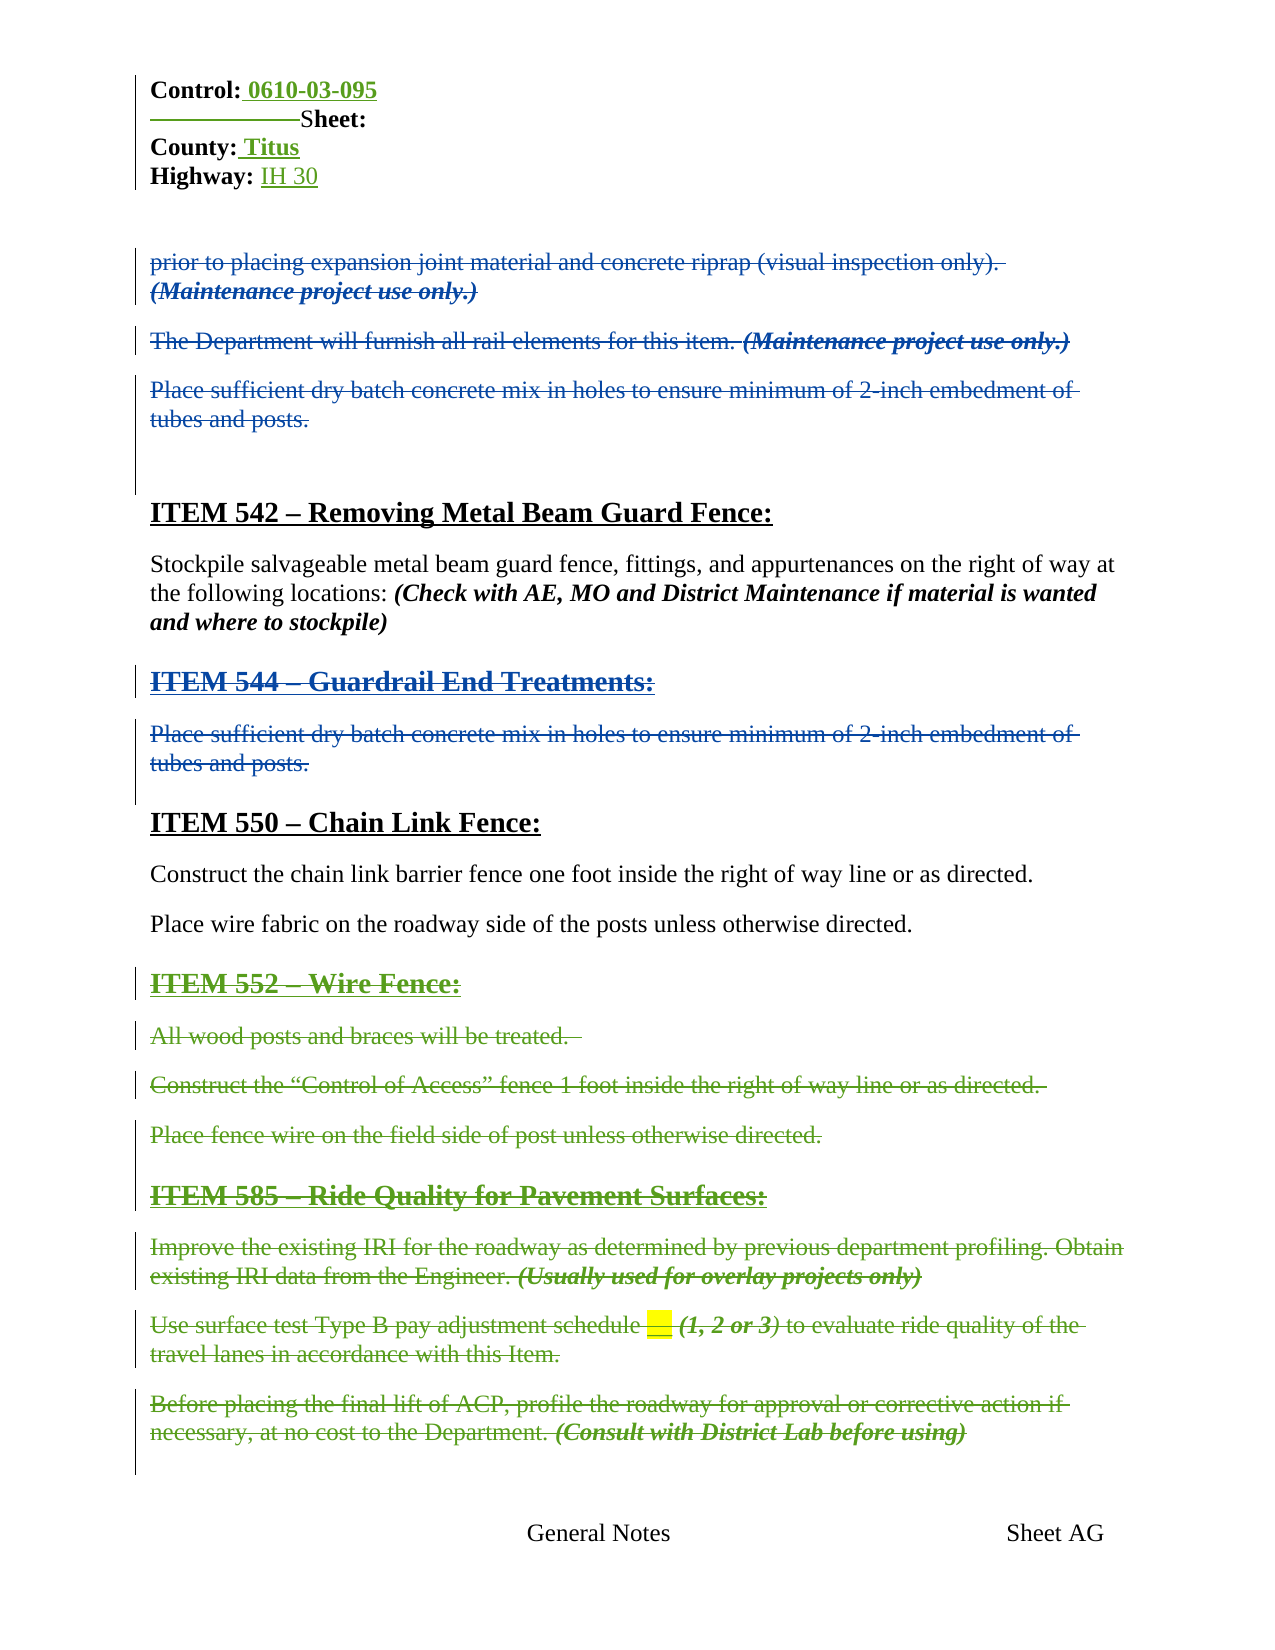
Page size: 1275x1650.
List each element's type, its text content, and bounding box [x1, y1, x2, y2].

text Place wire fabric on the roadway side of the posts unless otherwise directed. [150, 909, 1125, 938]
text ITEM 542 – Removing Metal Beam Guard Fence: [150, 495, 1125, 529]
text Stockpile salvageable metal beam guard fence, fittings, and appurtenances on the right of way at the following locations: (Check with AE, MO and District Maintenance if material is wanted and where to stockpile) [150, 549, 1125, 636]
text ITEM 550 – Chain Link Fence: [150, 805, 1125, 839]
text Construct the chain link barrier fence one foot inside the right of way line or as directed. [150, 859, 1125, 888]
